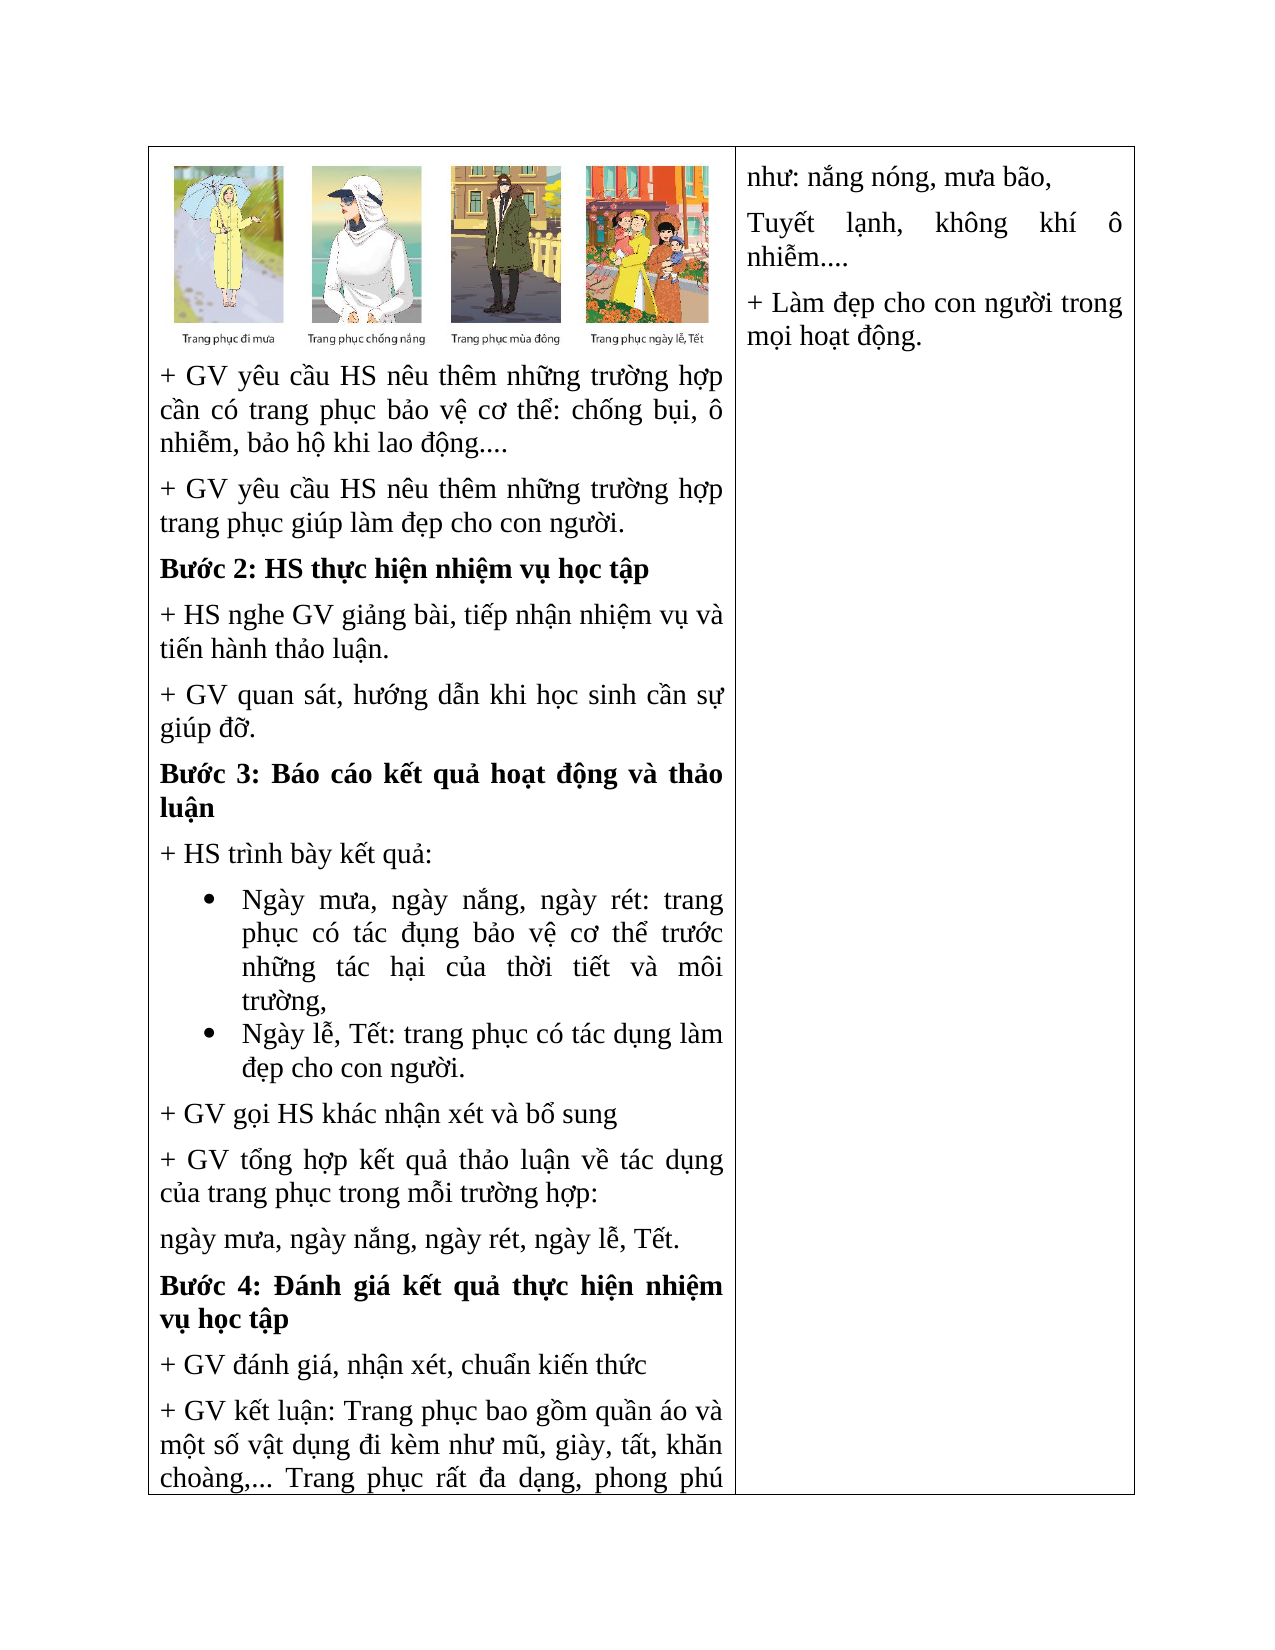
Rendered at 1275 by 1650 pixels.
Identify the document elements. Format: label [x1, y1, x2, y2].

table_cell [149, 147, 735, 1494]
picture [159, 159, 712, 346]
table_cell [736, 147, 1134, 1494]
